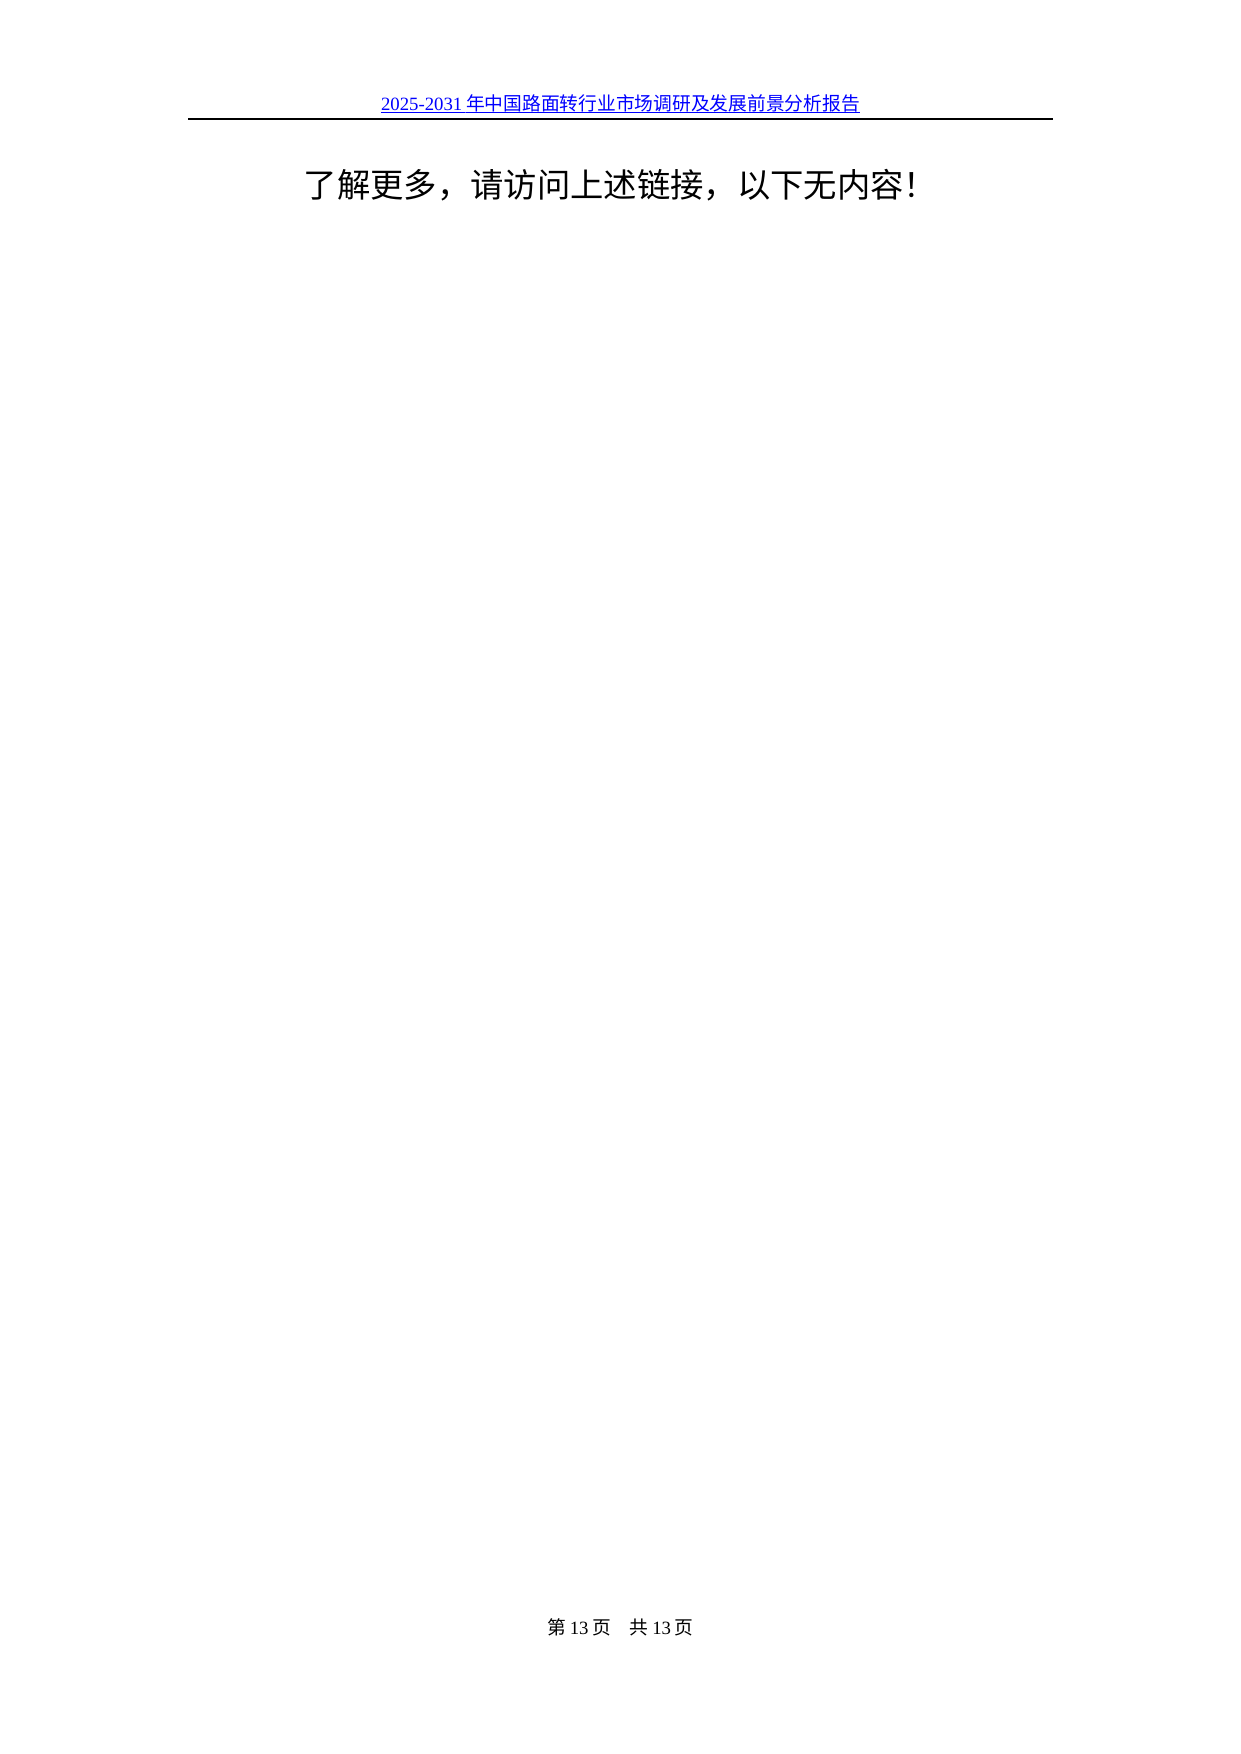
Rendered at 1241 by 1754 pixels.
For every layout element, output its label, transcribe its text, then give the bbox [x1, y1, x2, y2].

title 了解更多，请访问上述链接，以下无内容！ [187, 150, 1053, 215]
